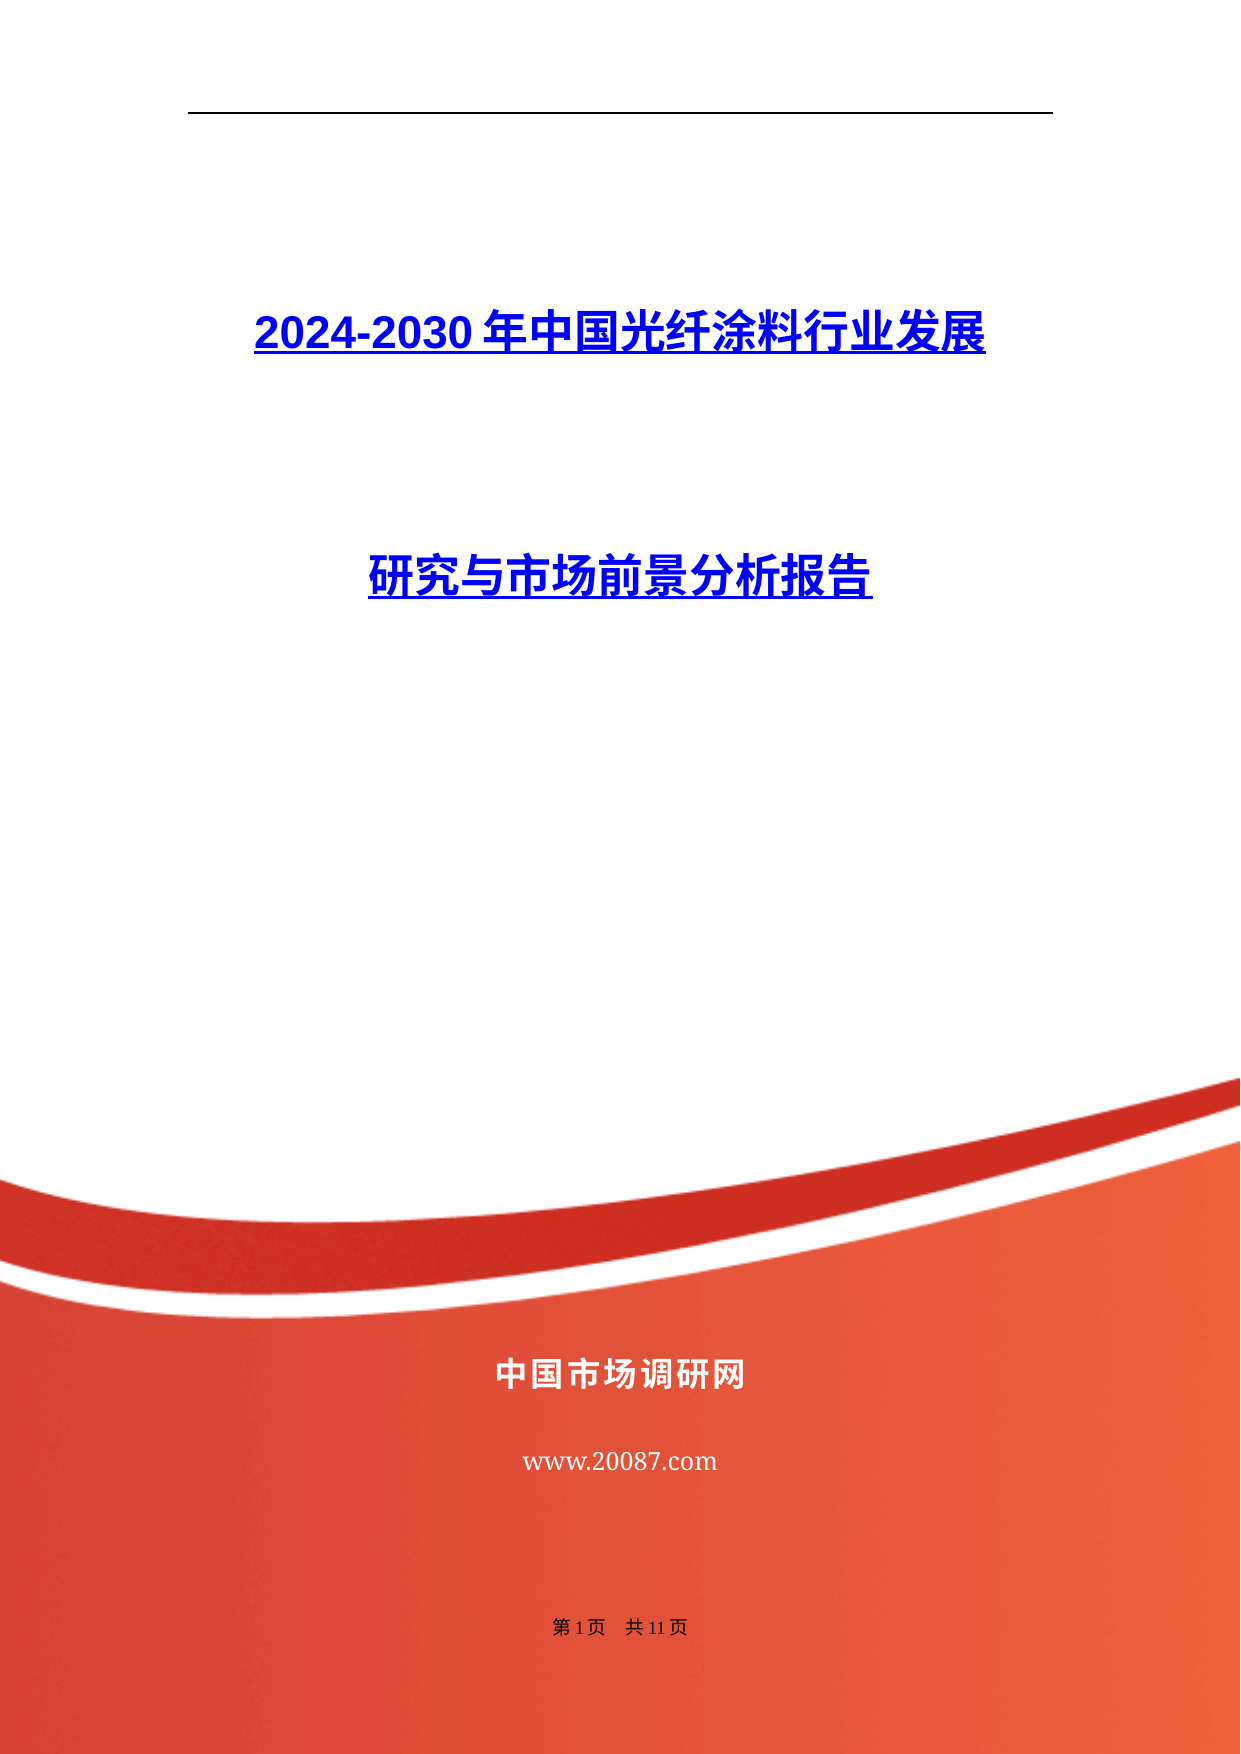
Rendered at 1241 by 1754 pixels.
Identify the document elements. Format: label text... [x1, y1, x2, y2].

picture [0, 1006, 1241, 1754]
text www.20087.com [187, 1428, 1053, 1493]
subtitle 中国市场调研网 [187, 1339, 1053, 1404]
table_header 2024-2030年中国光纤涂料行业发展研究与市场前景分析报告 [188, 207, 1053, 773]
